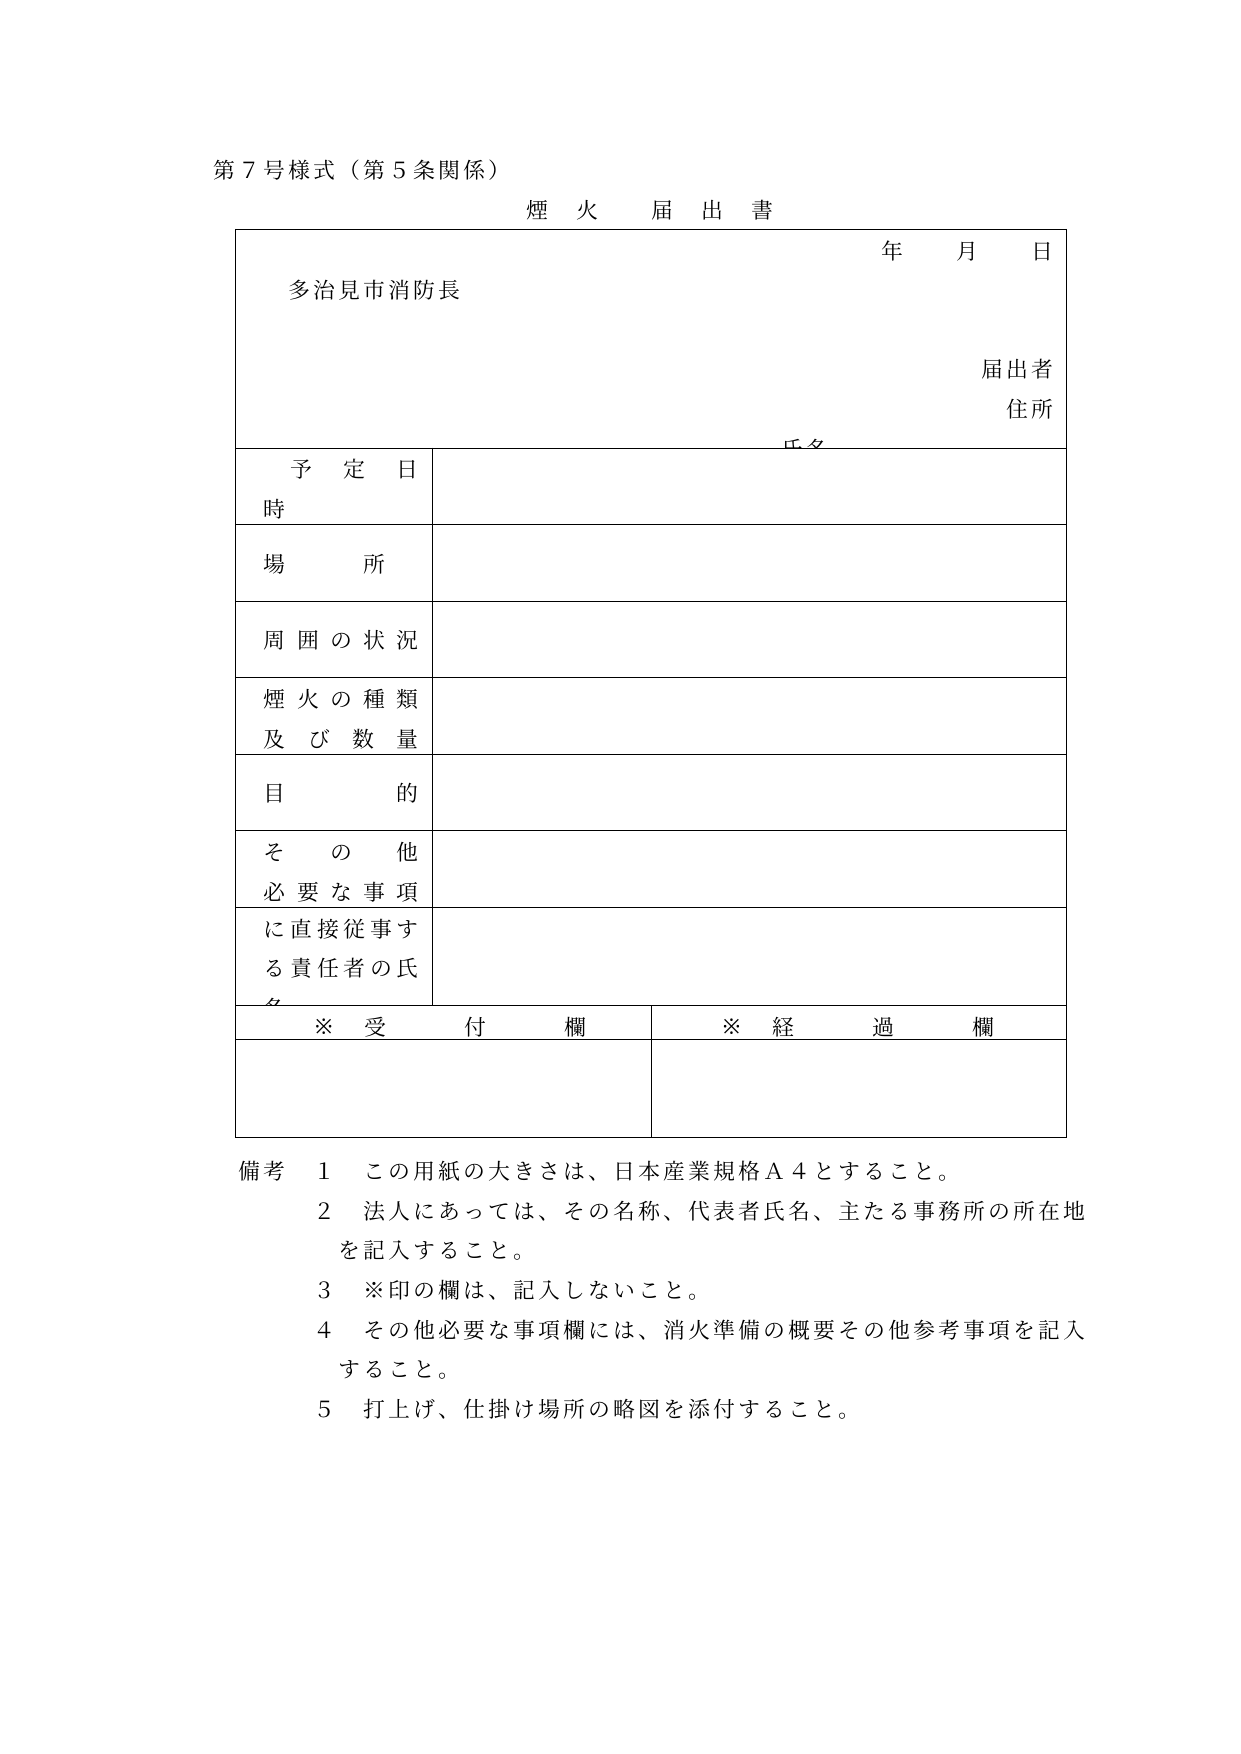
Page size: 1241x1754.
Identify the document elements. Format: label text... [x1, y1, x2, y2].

text 煙 火 打 上 げ仕 掛 け 届 出 書 [214, 189, 1089, 229]
table_cell 目的 [236, 755, 432, 830]
table_cell [433, 831, 1066, 907]
table_cell 打上げ仕掛け 予 定 日 時 [236, 449, 432, 524]
table_cell [236, 1040, 651, 1137]
table_cell [652, 1040, 1066, 1137]
text ３ ※印の欄は、記入しないこと。 [214, 1269, 1089, 1309]
text ５ 打上げ、仕掛け場所の略図を添付すること。 [214, 1388, 1089, 1428]
table_cell ※ 経 過 欄 [652, 1006, 1066, 1038]
text ２ 法人にあっては、その名称、代表者氏名、主たる事務所の所在地を記入すること。 [214, 1190, 1089, 1269]
table_cell [433, 525, 1066, 601]
table_cell [433, 678, 1066, 754]
table_cell 自至 [433, 449, 1066, 524]
text 備考 １ この用紙の大きさは、日本産業規格Ａ４とすること。 [214, 1151, 1089, 1190]
table_cell ※ 受 付 欄 [236, 1006, 651, 1038]
table_header 年 月 日 多治見市消防長 届出者 住所 氏名 印 電話 [236, 230, 1066, 447]
table_cell [433, 602, 1066, 677]
table_cell 打上げ仕掛け場 所 [236, 525, 432, 601]
table_cell 煙火の種類 及び数量 [236, 678, 432, 754]
table_cell 打上げ仕掛けに直接従事する責任者の氏名 [236, 908, 432, 1005]
table_cell 周囲の状況 [236, 602, 432, 677]
table_cell [433, 755, 1066, 830]
table_cell [433, 908, 1066, 1005]
table_cell その他 必要な事項 [236, 831, 432, 907]
text ４ その他必要な事項欄には、消火準備の概要その他参考事項を記入すること。 [214, 1309, 1089, 1388]
text 第７号様式（第５条関係） [214, 150, 1089, 189]
